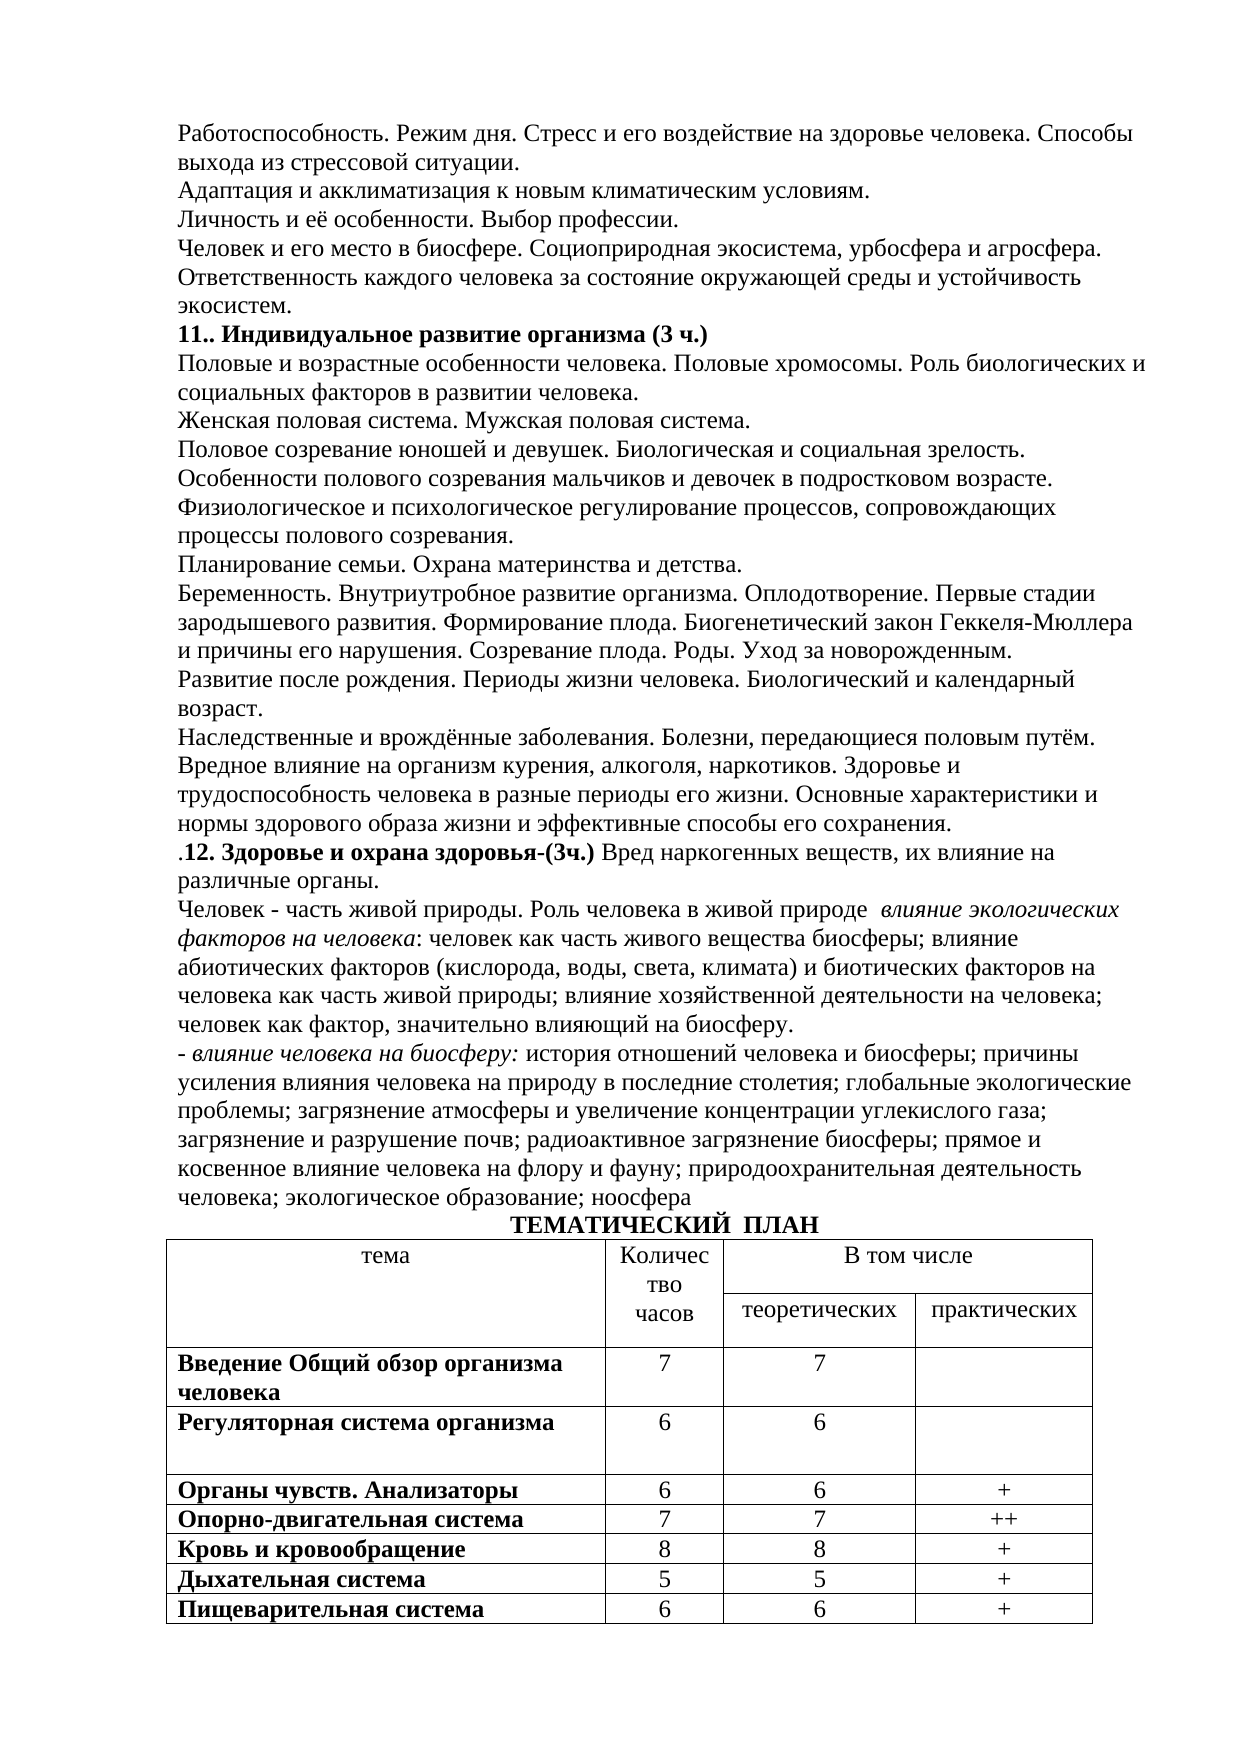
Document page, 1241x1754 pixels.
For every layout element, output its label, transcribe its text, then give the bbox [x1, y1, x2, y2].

table_cell Регуляторная система организма [167, 1407, 605, 1474]
table_cell 6 [724, 1594, 915, 1623]
table_cell 7 [724, 1505, 915, 1533]
subtitle ТЕМАТИЧЕСКИЙ ПЛАН [177, 1211, 1152, 1239]
table_cell теоретических [724, 1294, 915, 1347]
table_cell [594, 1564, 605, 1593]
text Наследственные и врождённые заболевания. Болезни, передающиеся половым путём. Вредное влияние на организм курения, алкоголя, наркотиков. Здоровье и трудоспособность человека в разные периоды его жизни. Основные характеристики и нормы здорового образа жизни и эффективные способы его сохранения. [177, 722, 1152, 837]
table_cell 7 [606, 1348, 723, 1406]
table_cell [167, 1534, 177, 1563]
text Планирование семьи. Охрана материнства и детства. [177, 549, 1152, 578]
text Развитие после рождения. Периоды жизни человека. Биологический и календарный возраст. [177, 664, 1152, 722]
table_cell 5 [606, 1564, 723, 1593]
table_cell [916, 1407, 1092, 1474]
table_cell 8 [724, 1534, 915, 1563]
table_cell 6 [724, 1475, 915, 1503]
text Личность и её особенности. Выбор профессии. [177, 204, 1152, 233]
table_cell + [916, 1594, 1092, 1623]
table_cell 6 [606, 1475, 723, 1503]
text Человек и его место в биосфере. Социоприродная экосистема, урбосфера и агросфера. Ответственность каждого человека за состояние окружающей среды и устойчивость экосистем. [177, 233, 1152, 319]
table_cell 6 [724, 1407, 915, 1474]
text 11.. Индивидуальное развитие организма (3 ч.) [177, 319, 1152, 348]
table_cell 5 [724, 1564, 915, 1593]
table_cell ++ [916, 1505, 1092, 1533]
table_cell Органы чувств. Анализаторы [167, 1475, 605, 1503]
table_cell + [916, 1534, 1092, 1563]
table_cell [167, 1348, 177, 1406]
table_cell 6 [606, 1594, 723, 1623]
table_header тема [167, 1240, 605, 1347]
text Женская половая система. Мужская половая система. [177, 406, 1152, 434]
text - влияние человека на биосферу: история отношений человека и биосферы; причины усиления влияния человека на природу в последние столетия; глобальные экологические проблемы; загрязнение атмосферы и увеличение концентрации углекислого газа; загрязнение и разрушение почв; радиоактивное загрязнение биосферы; прямое и косвенное влияние человека на флору и фауну; природоохранительная деятельность человека; экологическое образование; ноосфера [177, 1038, 1152, 1211]
text Работоспособность. Режим дня. Стресс и его воздействие на здоровье человека. Способы выхода из стрессовой ситуации. [177, 118, 1152, 176]
table_cell 7 [724, 1348, 915, 1406]
table_cell 6 [606, 1407, 723, 1474]
table_cell + [916, 1475, 1092, 1503]
table_cell 7 [606, 1505, 723, 1533]
table_header В том числе [724, 1240, 1092, 1293]
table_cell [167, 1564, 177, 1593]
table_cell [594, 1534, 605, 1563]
text Половое созревание юношей и девушек. Биологическая и социальная зрелость. Особенности полового созревания мальчиков и девочек в подростковом возрасте. Физиологическое и психологическое регулирование процессов, сопровождающих процессы полового созревания. [177, 434, 1152, 549]
text Беременность. Внутриутробное развитие организма. Оплодотворение. Первые стадии зародышевого развития. Формирование плода. Биогенетический закон Геккеля-Мюллера и причины его нарушения. Созревание плода. Роды. Уход за новорожденным. [177, 578, 1152, 664]
table_header Количество часов [606, 1240, 723, 1347]
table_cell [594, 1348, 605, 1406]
text .12. Здоровье и охрана здоровья-(3ч.) Вред наркогенных веществ, их влияние на различные органы. [177, 837, 1152, 894]
table_cell Опорно-двигательная система [167, 1505, 605, 1533]
table_cell практических [916, 1294, 1092, 1347]
text Половые и возрастные особенности человека. Половые хромосомы. Роль биологических и социальных факторов в развитии человека. [177, 348, 1152, 406]
text Адаптация и акклиматизация к новым климатическим условиям. [177, 176, 1152, 204]
table_cell [916, 1348, 1092, 1406]
table_cell 8 [606, 1534, 723, 1563]
table_cell + [916, 1564, 1092, 1593]
text Человек - часть живой природы. Роль человека в живой природе влияние экологических факторов на человека: человек как часть живого вещества биосферы; влияние абиотических факторов (кислорода, воды, света, климата) и биотических факторов на человека как часть живой природы; влияние хозяйственной деятельности на человека; человек как фактор, значительно влияющий на биосферу. [177, 894, 1152, 1038]
table_cell Пищеварительная система [167, 1594, 605, 1623]
